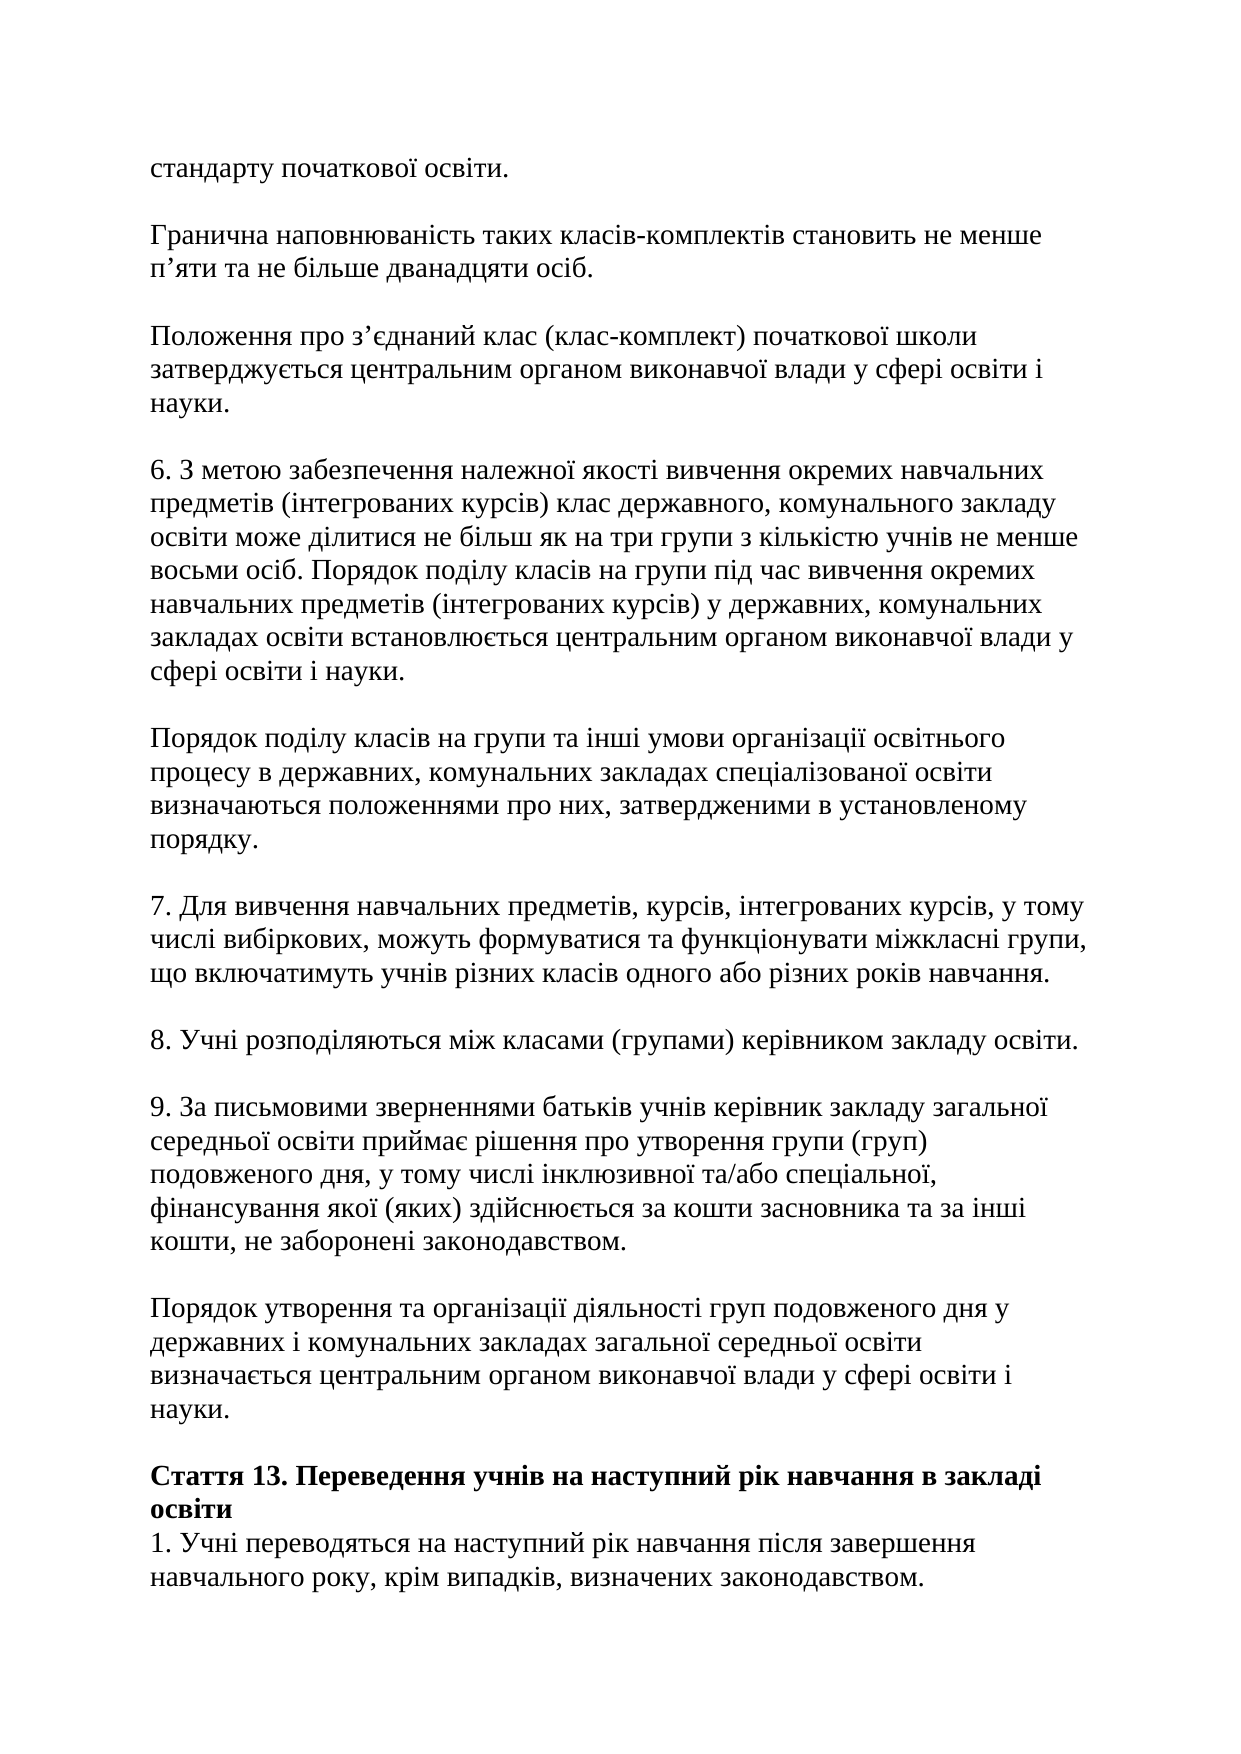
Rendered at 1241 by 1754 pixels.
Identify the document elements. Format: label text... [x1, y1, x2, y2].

text 9. За письмовими зверненнями батьків учнів керівник закладу загальної середньої освіти приймає рішення про утворення групи (груп) подовженого дня, у тому числі інклюзивної та/або спеціальної, фінансування якої (яких) здійснюється за кошти засновника та за інші кошти, не заборонені законодавством. [150, 1089, 1090, 1257]
text Порядок утворення та організації діяльності груп подовженого дня у державних і комунальних закладах загальної середньої освіти визначається центральним органом виконавчої влади у сфері освіти і науки. [150, 1290, 1090, 1424]
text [150, 150, 1090, 183]
text Стаття 13. Переведення учнів на наступний рік навчання в закладі освіти [150, 1458, 1090, 1525]
text 1. Учні переводяться на наступний рік навчання після завершення навчального року, крім випадків, визначених законодавством. [150, 1525, 1090, 1592]
text 6. З метою забезпечення належної якості вивчення окремих навчальних предметів (інтегрованих курсів) клас державного, комунального закладу освіти може ділитися не більш як на три групи з кількістю учнів не менше восьми осіб. Порядок поділу класів на групи під час вивчення окремих навчальних предметів (інтегрованих курсів) у державних, комунальних закладах освіти встановлюється центральним органом виконавчої влади у сфері освіти і науки. [150, 452, 1090, 687]
text Гранична наповнюваність таких класів-комплектів становить не менше п’яти та не більше дванадцяти осіб. [150, 217, 1090, 284]
text Положення про з’єднаний клас (клас-комплект) початкової школи затверджується центральним органом виконавчої влади у сфері освіти і науки. [150, 318, 1090, 418]
text 8. Учні розподіляються між класами (групами) керівником закладу освіти. [150, 1022, 1090, 1056]
text Порядок поділу класів на групи та інші умови організації освітнього процесу в державних, комунальних закладах спеціалізованої освіти визначаються положеннями про них, затвердженими в установленому порядку. [150, 720, 1090, 854]
text 7. Для вивчення навчальних предметів, курсів, інтегрованих курсів, у тому числі вибіркових, можуть формуватися та функціонувати міжкласні групи, що включатимуть учнів різних класів одного або різних років навчання. [150, 888, 1090, 988]
